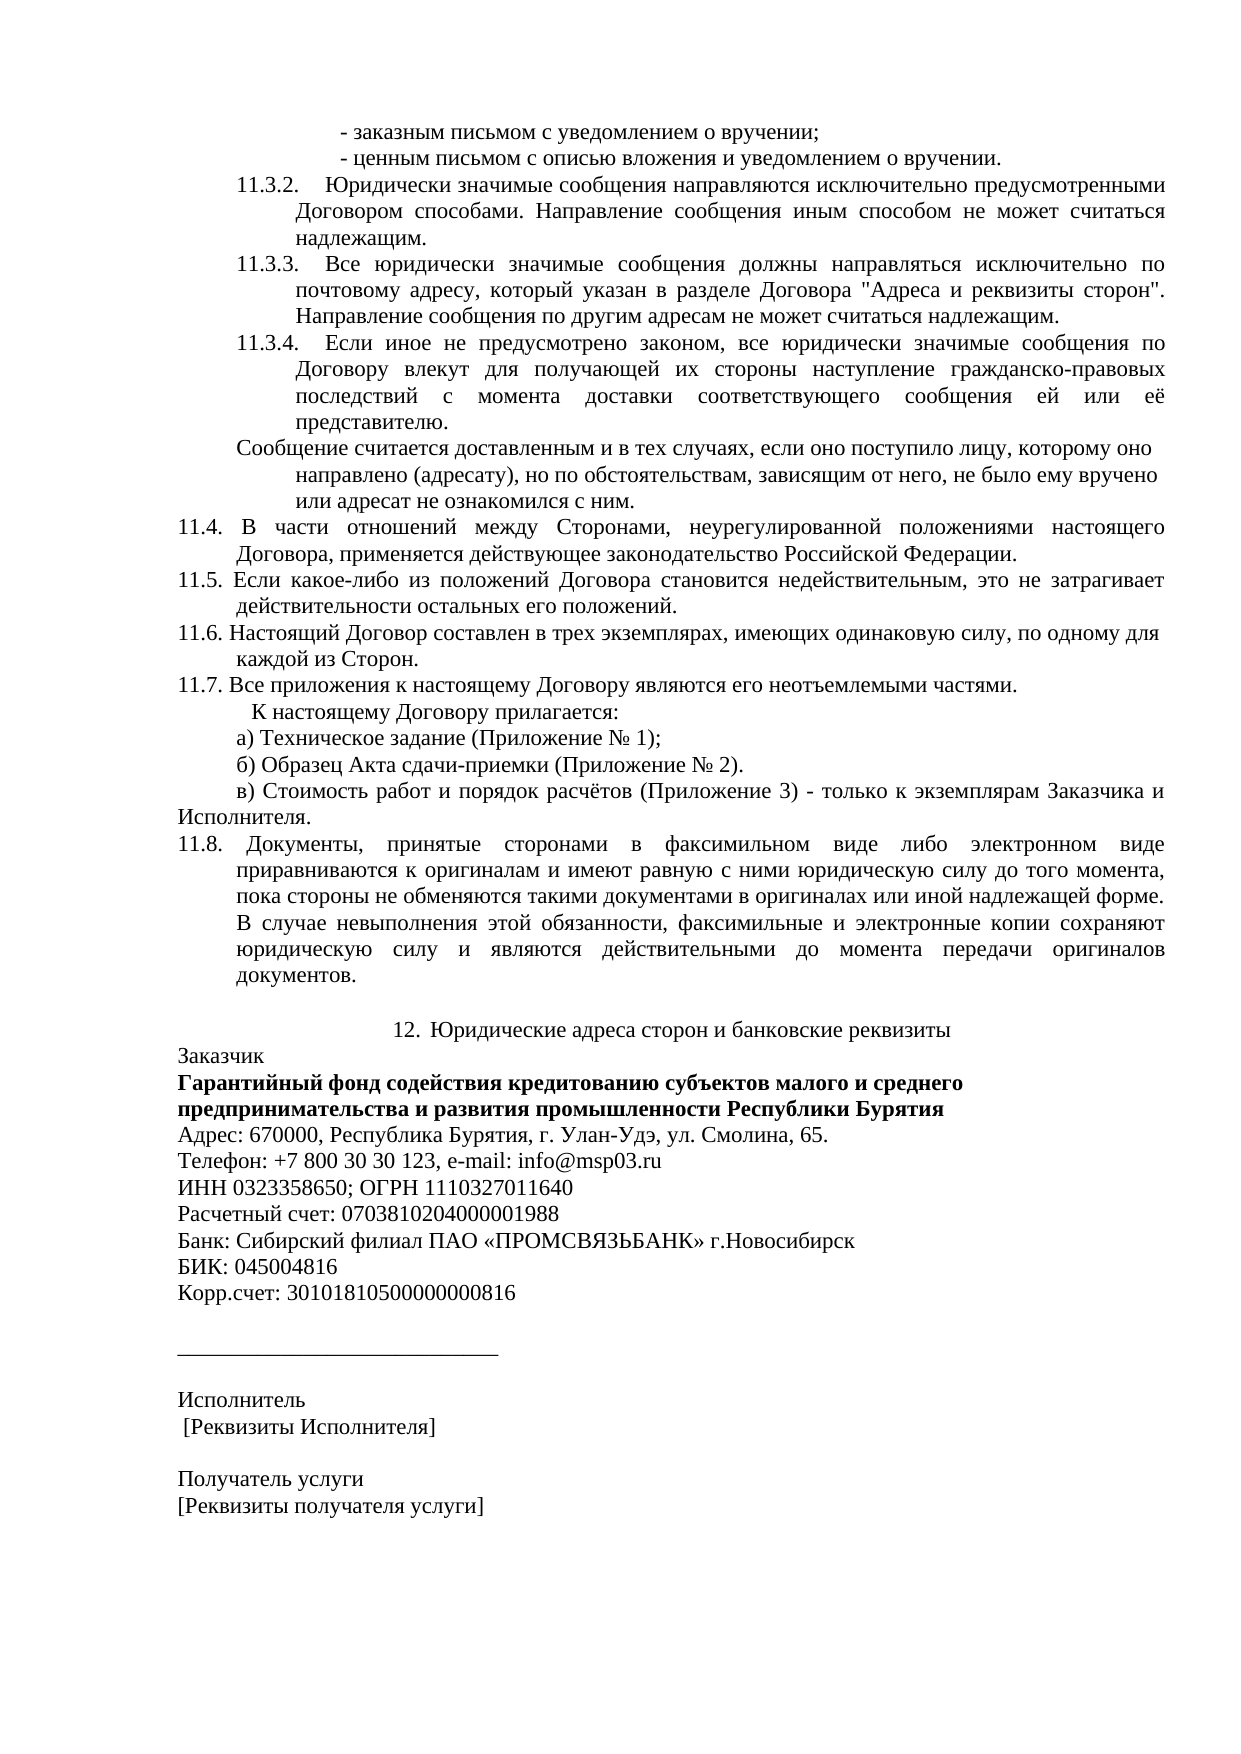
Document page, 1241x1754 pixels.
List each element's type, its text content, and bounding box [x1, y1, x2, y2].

text в) Стоимость работ и порядок расчётов (Приложение 3) - только к экземплярам Заказчика и Исполнителя. [177, 777, 1167, 830]
text Заказчик [177, 1042, 1167, 1068]
text 11.7. Все приложения к настоящему Договору являются его неотъемлемыми частями. [177, 672, 1161, 698]
text Расчетный счет: 0703810204000001988 [177, 1200, 1167, 1227]
text Корр.счет: 30101810500000000816 [177, 1279, 1167, 1306]
text Сообщение считается доставленным и в тех случаях, если оно поступило лицу, которому оно направлено (адресату), но по обстоятельствам, зависящим от него, не было ему вручено или адресат не ознакомился с ним. [236, 434, 1167, 513]
text [Реквизиты Исполнителя] [177, 1413, 1167, 1439]
text К настоящему Договору прилагается: [177, 698, 1161, 724]
list Юридические адреса сторон и банковские реквизиты [177, 1016, 1167, 1042]
text а) Техническое задание (Приложение № 1); [177, 724, 1167, 751]
list заказным письмом с уведомлением о вручении; [340, 118, 1167, 144]
list ценным письмом с описью вложения и уведомлением о вручении. [340, 144, 1167, 171]
list Все юридически значимые сообщения должны направляться исключительно по почтовому адресу, который указан в разделе Договора "Адреса и реквизиты сторон". Направление сообщения по другим адресам не может считаться надлежащим. [236, 250, 1167, 329]
text Адрес: 670000, Республика Бурятия, г. Улан-Удэ, ул. Смолина, 65. [177, 1121, 1167, 1148]
text 11.6. Настоящий Договор составлен в трех экземплярах, имеющих одинаковую силу, по одному для каждой из Сторон. [177, 619, 1161, 672]
text [Реквизиты получателя услуги] [177, 1492, 1167, 1518]
text БИК: 045004816 [177, 1253, 1167, 1279]
text Банк: Сибирский филиал ПАО «ПРОМСВЯЗЬБАНК» г.Новосибирск [177, 1227, 1167, 1253]
text 11.4. В части отношений между Сторонами, неурегулированной положениями настоящего Договора, применяется действующее законодательство Российской Федерации. [177, 513, 1167, 566]
text Исполнитель [177, 1386, 1167, 1413]
text 11.5. Если какое-либо из положений Договора становится недействительным, это не затрагивает действительности остальных его положений. [177, 566, 1167, 619]
text ____________________________ [177, 1332, 1167, 1358]
text б) Образец Акта сдачи-приемки (Приложение № 2). [177, 751, 1167, 777]
text Гарантийный фонд содействия кредитованию субъектов малого и среднего предпринимательства и развития промышленности Республики Бурятия [177, 1068, 1167, 1121]
list Если иное не предусмотрено законом, все юридически значимые сообщения по Договору влекут для получающей их стороны наступление гражданско-правовых последствий с момента доставки соответствующего сообщения ей или её представителю. [236, 329, 1167, 434]
text Телефон: +7 800 30 30 123, e-mail: info@msp03.ru [177, 1148, 1167, 1174]
list Юридически значимые сообщения направляются исключительно предусмотренными Договором способами. Направление сообщения иным способом не может считаться надлежащим. [236, 171, 1167, 250]
text ИНН 0323358650; ОГРН 1110327011640 [177, 1174, 1167, 1200]
text Получатель услуги [177, 1466, 1167, 1492]
text 11.8. Документы, принятые сторонами в факсимильном виде либо электронном виде приравниваются к оригиналам и имеют равную с ними юридическую силу до того момента, пока стороны не обменяются такими документами в оригиналах или иной надлежащей форме. В случае невыполнения этой обязанности, факсимильные и электронные копии сохраняют юридическую силу и являются действительными до момента передачи оригиналов документов. [177, 830, 1167, 988]
